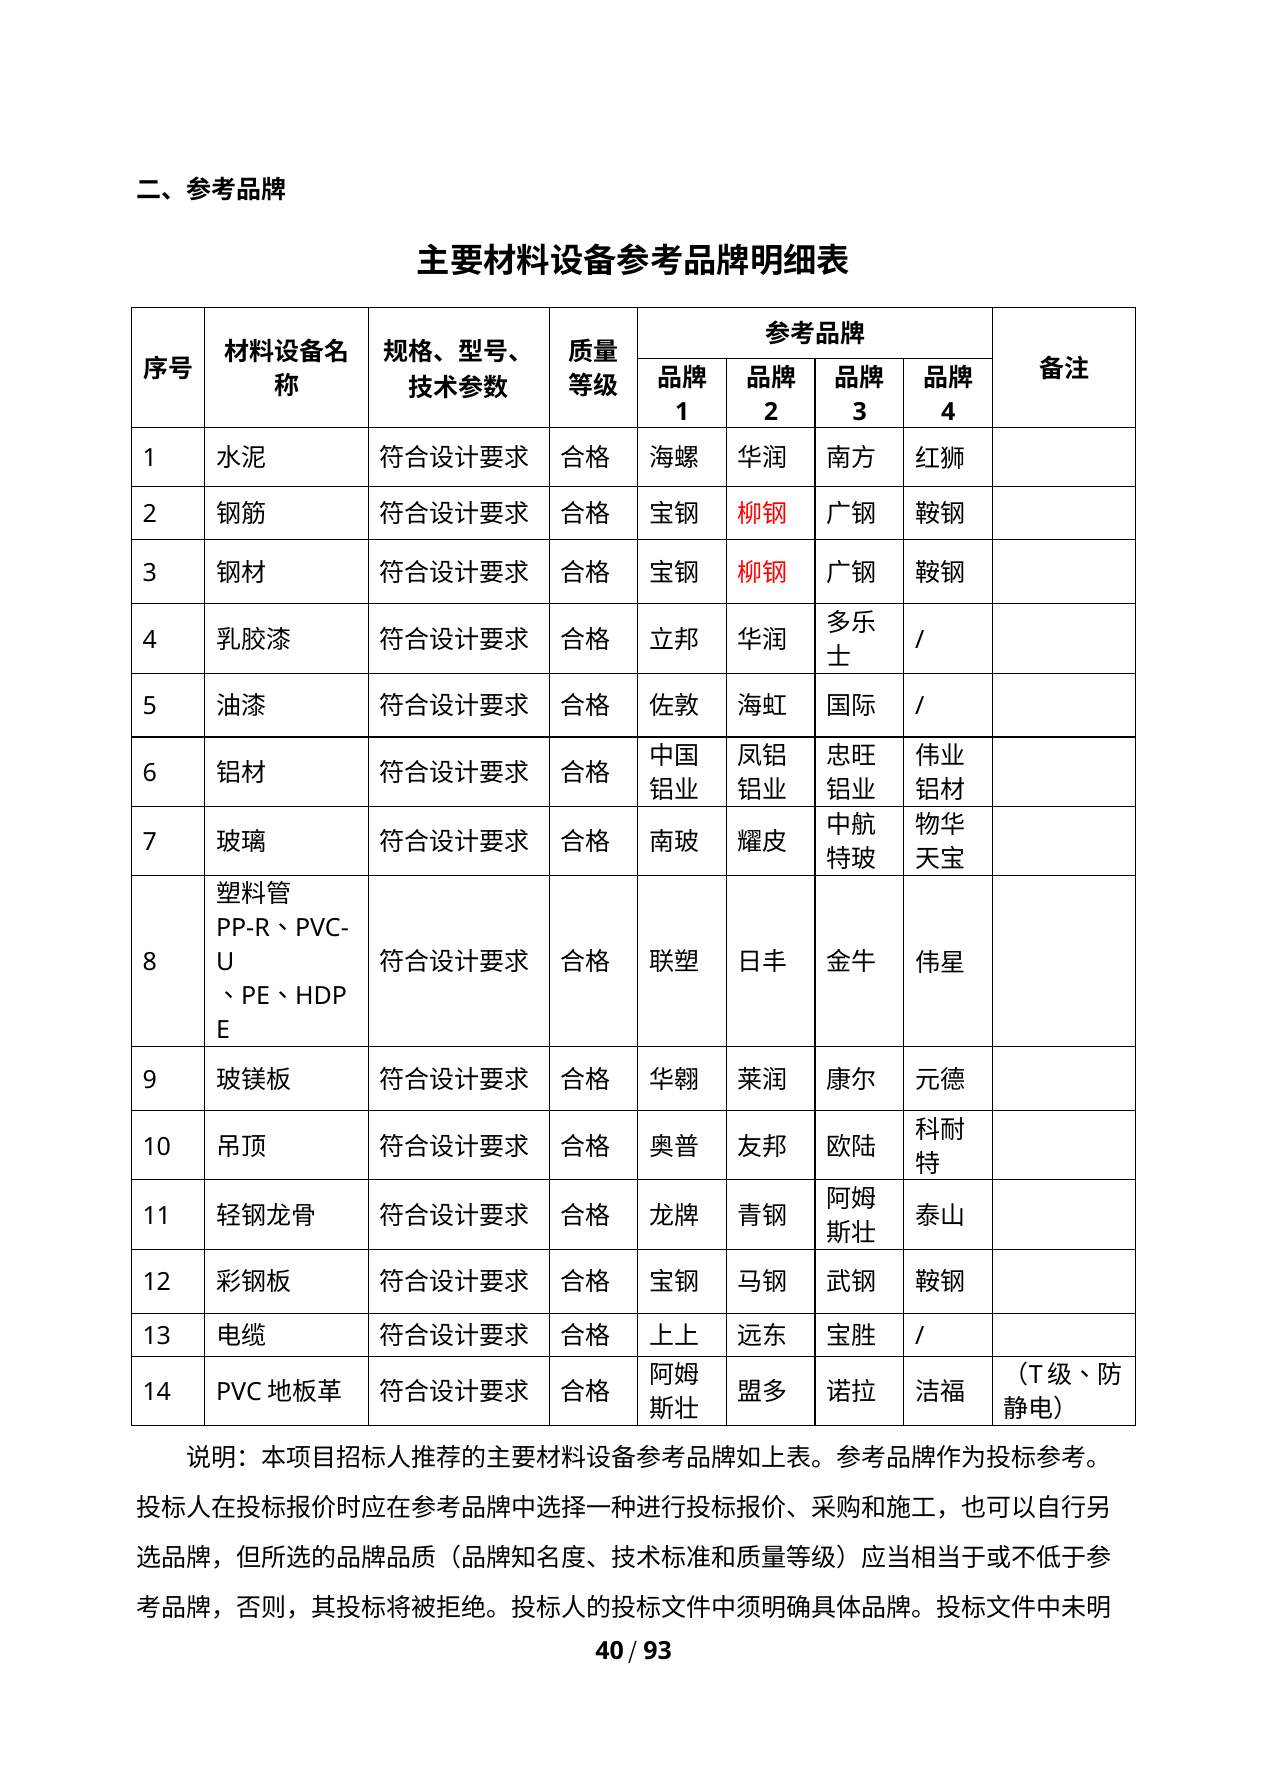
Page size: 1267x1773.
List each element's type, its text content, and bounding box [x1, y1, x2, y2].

table_cell 华翱 [638, 1047, 726, 1110]
table_cell 中国铝业 [638, 738, 726, 806]
table_cell 日丰 [727, 876, 814, 1046]
table_cell [993, 807, 1135, 875]
table_cell 合格 [550, 674, 637, 736]
table_cell 广钢 [816, 487, 903, 539]
table_cell 符合设计要求 [369, 674, 549, 736]
table_cell 莱润 [727, 1047, 814, 1110]
table_header 参考品牌 [638, 308, 992, 358]
table_cell 合格 [550, 807, 637, 875]
table_cell 洁福 [904, 1357, 992, 1425]
table_cell 合格 [550, 1111, 637, 1179]
table_cell 油漆 [205, 674, 368, 736]
table_cell 符合设计要求 [369, 876, 549, 1046]
table_cell 1 [132, 428, 204, 486]
table_cell 11 [132, 1180, 204, 1248]
table_cell 远东 [727, 1314, 814, 1356]
table_cell 佐敦 [638, 674, 726, 736]
table_cell 龙牌 [638, 1180, 726, 1248]
table_header 规格、型号、技术参数 [369, 308, 549, 427]
table_cell 盟多 [727, 1357, 814, 1425]
table_cell 6 [132, 738, 204, 806]
table_cell 华润 [727, 604, 814, 672]
table_cell 合格 [550, 876, 637, 1046]
table_cell 钢材 [205, 540, 368, 603]
table_cell 符合设计要求 [369, 1180, 549, 1248]
table_cell 吊顶 [205, 1111, 368, 1179]
table_cell 伟星 [904, 876, 992, 1046]
table_cell 鞍钢 [904, 1250, 992, 1313]
table_cell 广钢 [816, 540, 903, 603]
table_cell 南方 [816, 428, 903, 486]
table_cell 海虹 [727, 674, 814, 736]
table_cell 宝钢 [638, 1250, 726, 1313]
table_cell 符合设计要求 [369, 1047, 549, 1110]
table_cell 金牛 [816, 876, 903, 1046]
table_cell 符合设计要求 [369, 428, 549, 486]
table_cell 符合设计要求 [369, 738, 549, 806]
table_cell 符合设计要求 [369, 604, 549, 672]
table_cell [993, 738, 1135, 806]
table_cell 欧陆 [816, 1111, 903, 1179]
table_cell [993, 876, 1135, 1046]
table_cell 符合设计要求 [369, 1250, 549, 1313]
table_cell 合格 [550, 738, 637, 806]
table_cell 鞍钢 [904, 487, 992, 539]
table_cell 柳钢 [727, 487, 814, 539]
table_cell 诺拉 [816, 1357, 903, 1425]
table_cell 13 [132, 1314, 204, 1356]
table_header 备注 [993, 308, 1135, 427]
table_cell 符合设计要求 [369, 1357, 549, 1425]
table_cell [993, 1180, 1135, 1248]
table_cell 合格 [550, 1180, 637, 1248]
subtitle 二、参考品牌 [136, 163, 1131, 206]
table_cell 合格 [550, 604, 637, 672]
table_cell 阿姆斯壮 [816, 1180, 903, 1248]
table_cell 铝材 [205, 738, 368, 806]
table_cell 联塑 [638, 876, 726, 1046]
table_cell 科耐特 [904, 1111, 992, 1179]
table_cell 2 [132, 487, 204, 539]
table_cell 合格 [550, 1047, 637, 1110]
table_cell [993, 604, 1135, 672]
table_cell 泰山 [904, 1180, 992, 1248]
table_cell 中航特玻 [816, 807, 903, 875]
table_cell [993, 1047, 1135, 1110]
table_cell [993, 540, 1135, 603]
table_cell 合格 [550, 540, 637, 603]
text 主要材料设备参考品牌明细表 [136, 233, 1131, 282]
table_cell 上上 [638, 1314, 726, 1356]
table_cell 7 [132, 807, 204, 875]
table_cell 钢筋 [205, 487, 368, 539]
table_cell / [904, 604, 992, 672]
table_cell 塑料管 PP-R、PVC-U、PE、HDPE [205, 876, 368, 1046]
table_cell 玻镁板 [205, 1047, 368, 1110]
table_cell 宝钢 [638, 487, 726, 539]
table_cell 符合设计要求 [369, 487, 549, 539]
table_cell / [904, 1314, 992, 1356]
table_cell 乳胶漆 [205, 604, 368, 672]
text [136, 1426, 1131, 1626]
table_cell 青钢 [727, 1180, 814, 1248]
table_cell 品牌3 [816, 359, 903, 427]
table_header 序号 [132, 308, 204, 427]
table_cell 电缆 [205, 1314, 368, 1356]
table_cell 柳钢 [727, 540, 814, 603]
table_cell [993, 1314, 1135, 1356]
table_cell 10 [132, 1111, 204, 1179]
table_cell （T级、防静电） [993, 1357, 1135, 1425]
table_cell 符合设计要求 [369, 1314, 549, 1356]
table_cell 奥普 [638, 1111, 726, 1179]
table_cell 马钢 [727, 1250, 814, 1313]
table_cell 宝胜 [816, 1314, 903, 1356]
table_cell 物华天宝 [904, 807, 992, 875]
table_cell 友邦 [727, 1111, 814, 1179]
table_cell 合格 [550, 1357, 637, 1425]
table_header 质量等级 [550, 308, 637, 427]
table_cell 武钢 [816, 1250, 903, 1313]
table_cell 阿姆斯壮 [638, 1357, 726, 1425]
table_cell [993, 674, 1135, 736]
table_cell 耀皮 [727, 807, 814, 875]
table_cell 元德 [904, 1047, 992, 1110]
table_cell 宝钢 [638, 540, 726, 603]
table_cell 12 [132, 1250, 204, 1313]
table_cell / [904, 674, 992, 736]
table_cell 品牌1 [638, 359, 726, 427]
table_cell 康尔 [816, 1047, 903, 1110]
table_cell 9 [132, 1047, 204, 1110]
table_cell 符合设计要求 [369, 1111, 549, 1179]
table_cell [993, 1111, 1135, 1179]
table_cell 符合设计要求 [369, 807, 549, 875]
table_cell 3 [132, 540, 204, 603]
table_cell 合格 [550, 1250, 637, 1313]
table_cell PVC地板革 [205, 1357, 368, 1425]
table_cell 华润 [727, 428, 814, 486]
table_cell 多乐士 [816, 604, 903, 672]
table_cell 海螺 [638, 428, 726, 486]
table_cell [993, 428, 1135, 486]
table_cell 轻钢龙骨 [205, 1180, 368, 1248]
table_cell [993, 1250, 1135, 1313]
table_cell 8 [132, 876, 204, 1046]
table_cell 鞍钢 [904, 540, 992, 603]
table_cell 品牌2 [727, 359, 814, 427]
table_cell 14 [132, 1357, 204, 1425]
table_cell 玻璃 [205, 807, 368, 875]
table_cell 合格 [550, 428, 637, 486]
table_cell [993, 487, 1135, 539]
table_header 材料设备名称 [205, 308, 368, 427]
table_cell 水泥 [205, 428, 368, 486]
table_cell 凤铝铝业 [727, 738, 814, 806]
table_cell 国际 [816, 674, 903, 736]
table_cell 伟业铝材 [904, 738, 992, 806]
table_cell 忠旺铝业 [816, 738, 903, 806]
table_cell 立邦 [638, 604, 726, 672]
table_cell 5 [132, 674, 204, 736]
table_cell 红狮 [904, 428, 992, 486]
table_cell 彩钢板 [205, 1250, 368, 1313]
table_cell 4 [132, 604, 204, 672]
table_cell 合格 [550, 487, 637, 539]
table_cell 南玻 [638, 807, 726, 875]
table_cell 品牌4 [904, 359, 992, 427]
table_cell 合格 [550, 1314, 637, 1356]
table_cell 符合设计要求 [369, 540, 549, 603]
